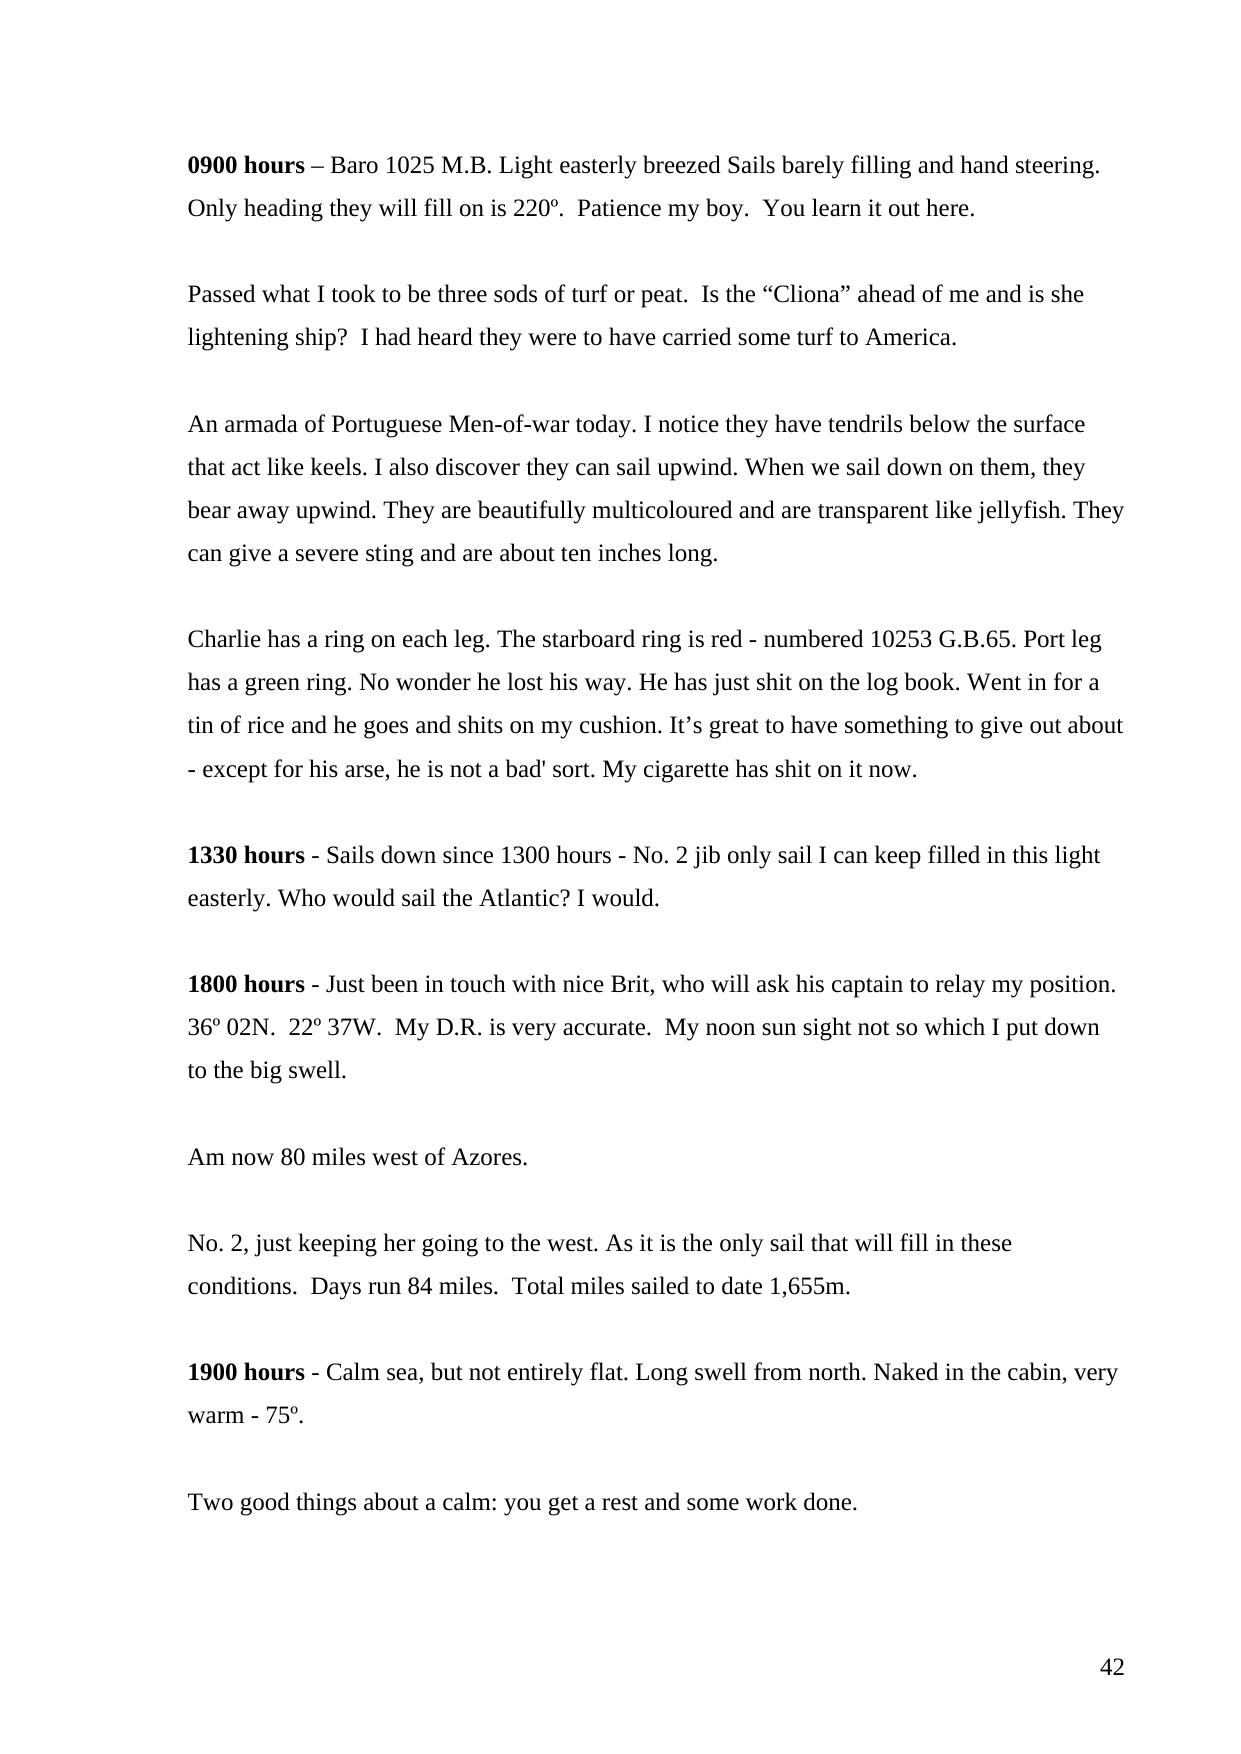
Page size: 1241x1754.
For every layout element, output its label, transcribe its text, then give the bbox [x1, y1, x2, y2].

text Am now 80 miles west of . [187, 1142, 1125, 1171]
text Two good things about a calm: you get a rest and some work done. [187, 1487, 1125, 1516]
text Charlie has a ring on each leg. The starboard ring is red - numbered 10253 G.B.65. Port leg has a green ring. No wonder he lost his way. He has just shit on the log book. Went in for a tin of rice and he goes and shits on my cushion. It’s great to have something to give out about - except for his arse, he is not a bad' sort. My cigarette has shit on it now. [187, 624, 1125, 782]
text 1800 hours - Just been in touch with nice Brit, who will ask his captain to relay my position. 36º 02N. 22º 37W. My D.R. is very accurate. My noon sun sight not so which I put down to the big swell. [187, 969, 1125, 1084]
text An armada of Portuguese Men-of-war today. I notice they have tendrils below the surface that act like keels. I also discover they can sail upwind. When we sail down on them, they bear away upwind. They are beautifully multicoloured and are transparent like jellyfish. They can give a severe sting and are about ten inches long. [187, 409, 1125, 567]
text 1330 hours - Sails down since 1300 hours - No. 2 jib only sail I can keep filled in this light easterly. Who would sail the ? I would. [187, 840, 1125, 912]
text 1900 hours - Calm sea, but not entirely flat. Long swell from north. Naked in the cabin, very warm - 75º. [187, 1357, 1125, 1429]
text No. 2, just keeping her going to the west. As it is the only sail that will fill in these conditions. Days run 84 miles. Total miles sailed to date 1,655m. [187, 1228, 1125, 1300]
text Passed what I took to be three sods of turf or peat. Is the “Cliona” ahead of me and is she lightening ship? I had heard they were to have carried some turf to . [187, 279, 1125, 351]
text 0900 hours – Baro 1025 M.B. Light easterly breezed Sails barely filling and hand steering. Only heading they will fill on is 220º. Patience my boy. You learn it out here. [187, 150, 1125, 222]
